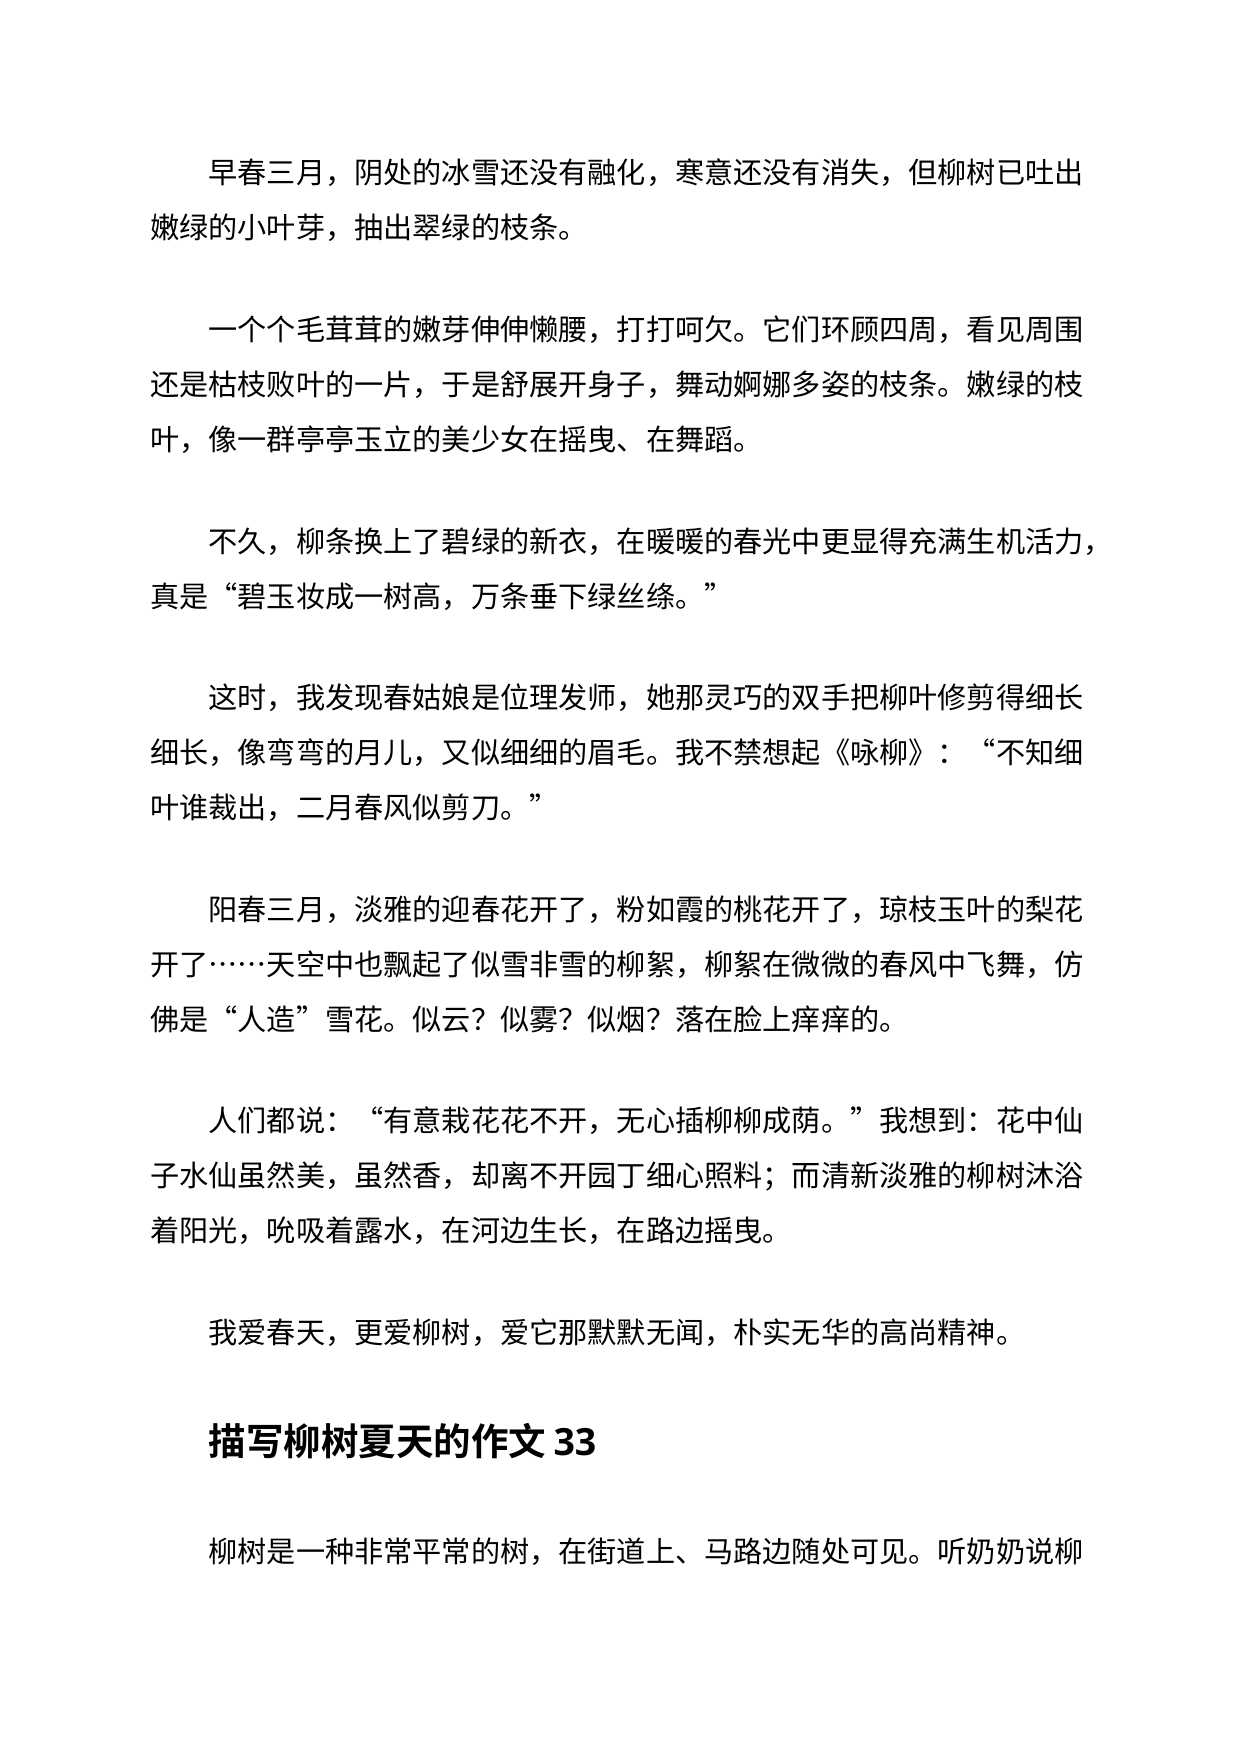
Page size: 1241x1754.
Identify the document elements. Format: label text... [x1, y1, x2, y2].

text 描写柳树夏天的作文33 [150, 1411, 1090, 1466]
text 这时，我发现春姑娘是位理发师，她那灵巧的双手把柳叶修剪得细长细长，像弯弯的月儿，又似细细的眉毛。我不禁想起《咏柳》：“不知细叶谁裁出，二月春风似剪刀。” [150, 675, 1090, 827]
text 人们都说：“有意栽花花不开，无心插柳柳成荫。”我想到：花中仙子水仙虽然美，虽然香，却离不开园丁细心照料；而清新淡雅的柳树沐浴着阳光，吮吸着露水，在河边生长，在路边摇曳。 [150, 1098, 1090, 1250]
text 一个个毛茸茸的嫩芽伸伸懒腰，打打呵欠。它们环顾四周，看见周围还是枯枝败叶的一片，于是舒展开身子，舞动婀娜多姿的枝条。嫩绿的枝叶，像一群亭亭玉立的美少女在摇曳、在舞蹈。 [150, 307, 1090, 459]
text 早春三月，阴处的冰雪还没有融化，寒意还没有消失，但柳树已吐出嫩绿的小叶芽，抽出翠绿的枝条。 [150, 150, 1090, 247]
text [150, 1529, 1090, 1571]
text 我爱春天，更爱柳树，爱它那默默无闻，朴实无华的高尚精神。 [150, 1309, 1090, 1352]
text 不久，柳条换上了碧绿的新衣，在暖暖的春光中更显得充满生机活力，真是“碧玉妆成一树高，万条垂下绿丝绦。” [150, 518, 1090, 615]
text 阳春三月，淡雅的迎春花开了，粉如霞的桃花开了，琼枝玉叶的梨花开了……天空中也飘起了似雪非雪的柳絮，柳絮在微微的春风中飞舞，仿佛是“人造”雪花。似云？似雾？似烟？落在脸上痒痒的。 [150, 886, 1090, 1038]
